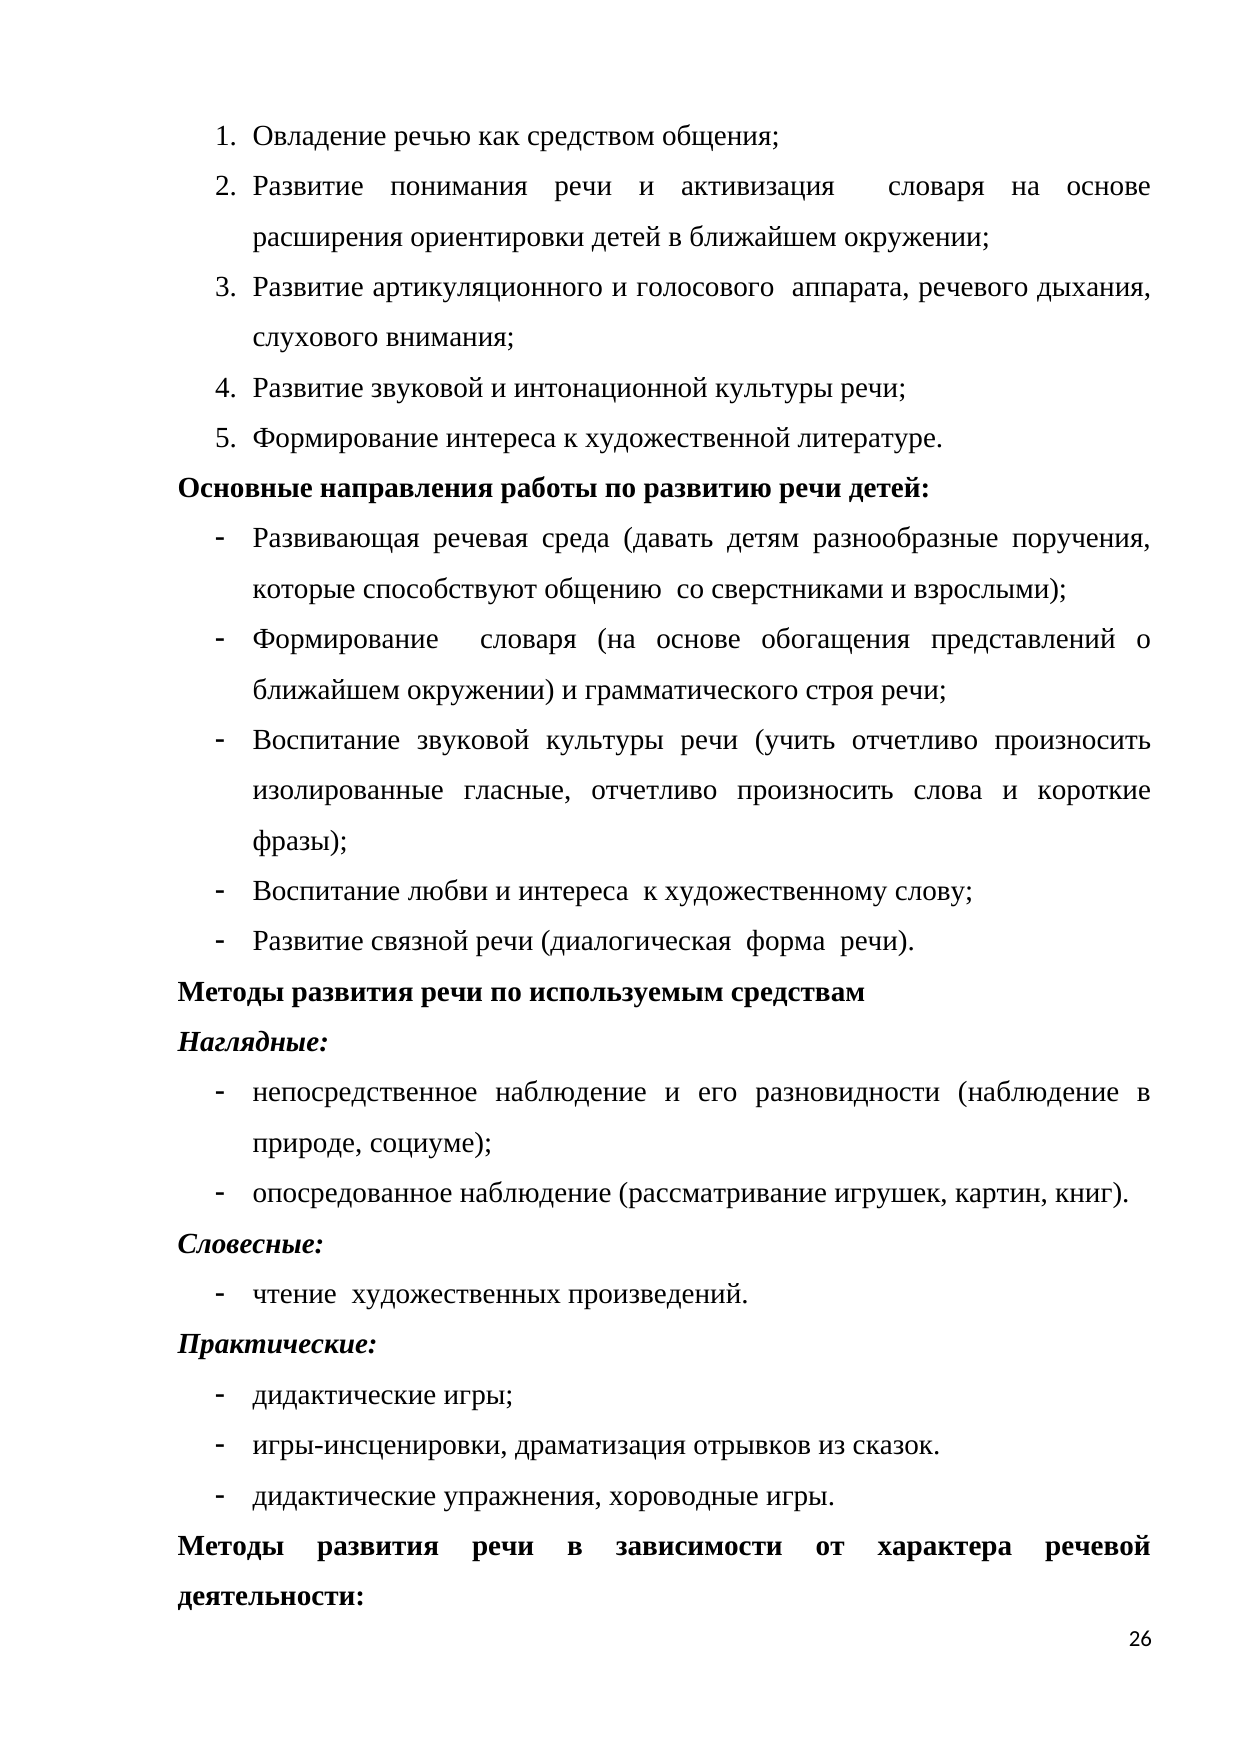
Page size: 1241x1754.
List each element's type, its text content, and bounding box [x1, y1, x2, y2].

list дидактические игры; [215, 1377, 1152, 1410]
list непосредственное наблюдение и его разновидности (наблюдение в природе, социуме); [215, 1074, 1152, 1158]
list Развитие понимания речи и активизация словаря на основе расширения ориентировки детей в ближайшем окружении; [215, 168, 1152, 252]
text Практические: [177, 1326, 1152, 1360]
list Развитие связной речи (диалогическая форма речи). [215, 923, 1152, 957]
list Воспитание любви и интереса к художественному слову; [215, 873, 1152, 907]
text Наглядные: [177, 1024, 1152, 1058]
list чтение художественных произведений. [215, 1276, 1152, 1310]
list Развивающая речевая среда (давать детям разнообразные поручения, которые способствуют общению со сверстниками и взрослыми); [215, 521, 1152, 604]
list Формирование интереса к художественной литературе. [215, 420, 1152, 453]
text Словесные: [177, 1226, 1152, 1259]
list Формирование словаря (на основе обогащения представлений о ближайшем окружении) и грамматического строя речи; [215, 621, 1152, 705]
list Развитие звуковой и интонационной культуры речи; [215, 370, 1152, 403]
list Овладение речью как средством общения; [215, 118, 1152, 152]
text Методы развития речи по используемым средствам [177, 974, 1152, 1007]
list дидактические упражнения, хороводные игры. [215, 1478, 1152, 1511]
text Методы развития речи в зависимости от характера речевой деятельности: [177, 1528, 1152, 1612]
list Развитие артикуляционного и голосового аппарата, речевого дыхания, слухового внимания; [215, 269, 1152, 353]
list Воспитание звуковой культуры речи (учить отчетливо произносить изолированные гласные, отчетливо произносить слова и короткие фразы); [215, 722, 1152, 856]
list игры-инсценировки, драматизация отрывков из сказок. [215, 1427, 1152, 1461]
list опосредованное наблюдение (рассматривание игрушек, картин, книг). [215, 1175, 1152, 1209]
text Основные направления работы по развитию речи детей: [177, 470, 1152, 504]
